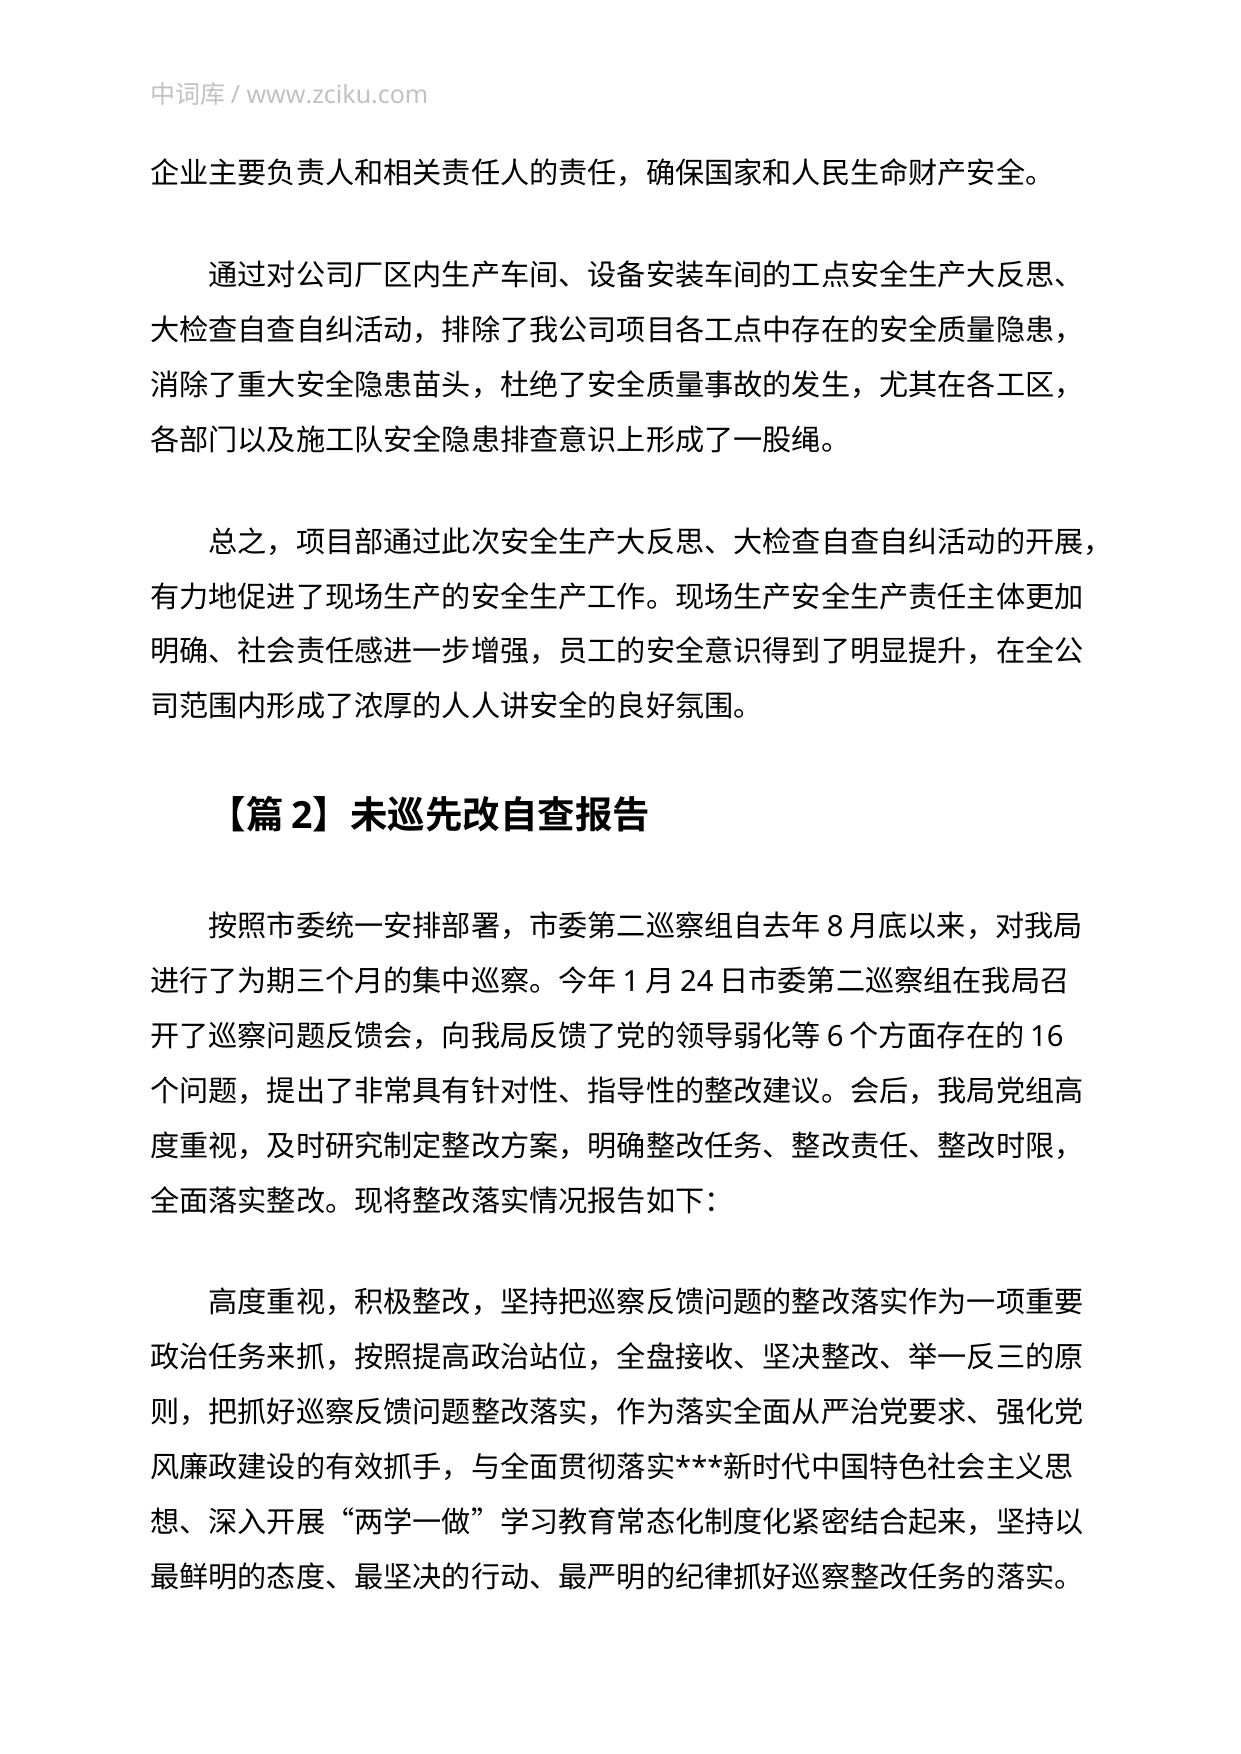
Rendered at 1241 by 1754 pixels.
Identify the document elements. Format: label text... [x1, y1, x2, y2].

text 【篇2】未巡先改自查报告 [150, 785, 1090, 839]
text 总之，项目部通过此次安全生产大反思、大检查自查自纠活动的开展，有力地促进了现场生产的安全生产工作。现场生产安全生产责任主体更加明确、社会责任感进一步增强，员工的安全意识得到了明显提升，在全公司范围内形成了浓厚的人人讲安全的良好氛围。 [150, 518, 1090, 725]
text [150, 1279, 1090, 1596]
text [150, 150, 1090, 192]
text 按照市委统一安排部署，市委第二巡察组自去年8月底以来，对我局进行了为期三个月的集中巡察。今年1月24日市委第二巡察组在我局召开了巡察问题反馈会，向我局反馈了党的领导弱化等6个方面存在的16个问题，提出了非常具有针对性、指导性的整改建议。会后，我局党组高度重视，及时研究制定整改方案，明确整改任务、整改责任、整改时限，全面落实整改。现将整改落实情况报告如下： [150, 902, 1090, 1219]
text 通过对公司厂区内生产车间、设备安装车间的工点安全生产大反思、大检查自查自纠活动，排除了我公司项目各工点中存在的安全质量隐患，消除了重大安全隐患苗头，杜绝了安全质量事故的发生，尤其在各工区，各部门以及施工队安全隐患排查意识上形成了一股绳。 [150, 252, 1090, 459]
